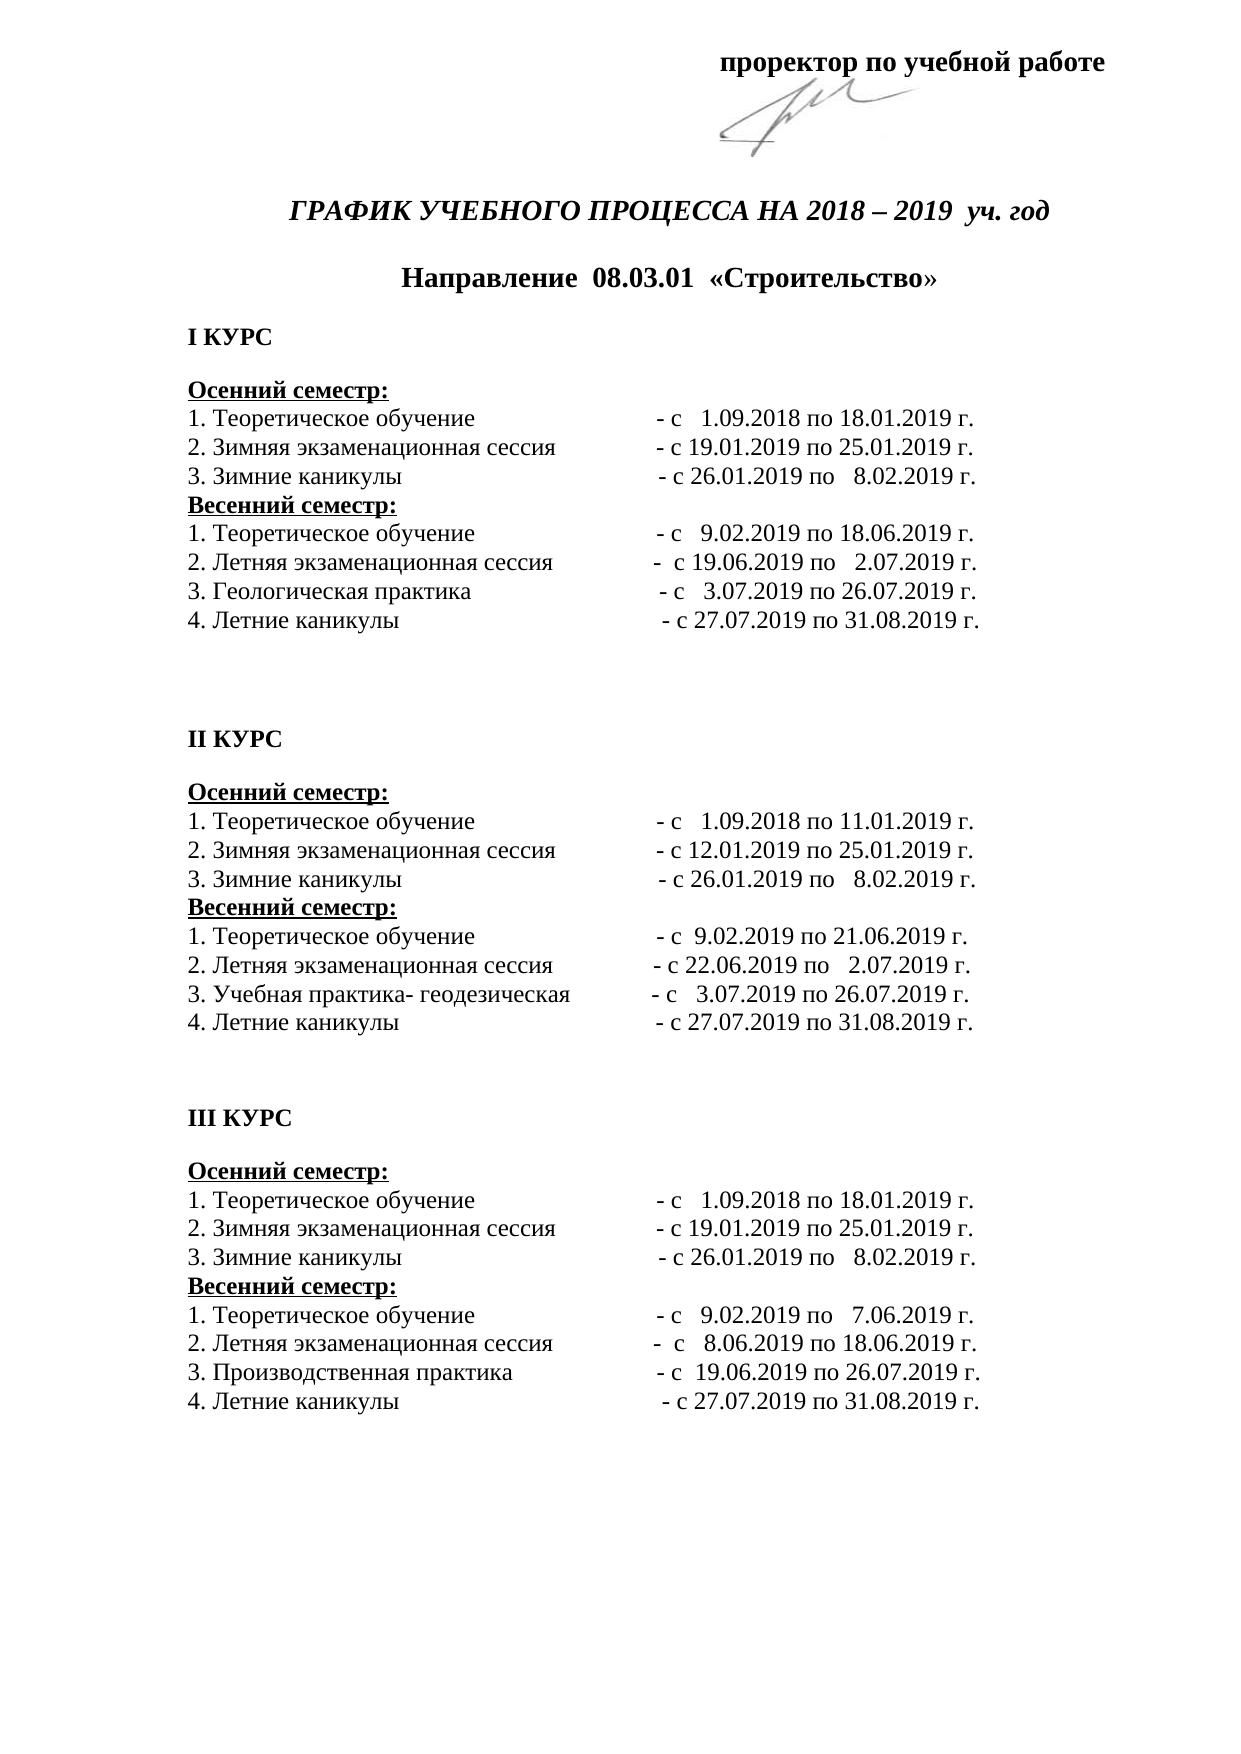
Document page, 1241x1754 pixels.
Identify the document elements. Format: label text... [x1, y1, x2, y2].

text проректор по учебной работе [187, 44, 1152, 78]
subtitle 3. Зимние каникулы - с 26.01.2019 по 8.02.2019 г. [187, 864, 1152, 892]
subtitle 3. Зимние каникулы - с 26.01.2019 по 8.02.2019 г. [187, 1242, 1152, 1271]
subtitle 1. Теоретическое обучение - с 9.02.2019 по 7.06.2019 г. [187, 1300, 1152, 1328]
subtitle 1. Теоретическое обучение - с 1.09.2018 по 18.01.2019 г. [187, 403, 1152, 432]
subtitle 3. Учебная практика- геодезическая - с 3.07.2019 по 26.07.2019 г. [187, 979, 1152, 1007]
picture [719, 77, 922, 159]
subtitle 4. Летние каникулы - с 27.07.2019 по 31.08.2019 г. [187, 605, 1152, 633]
subtitle 1. Теоретическое обучение - с 9.02.2019 по 21.06.2019 г. [187, 921, 1152, 950]
subtitle 2. Зимняя экзаменационная сессия - с 19.01.2019 по 25.01.2019 г. [187, 432, 1152, 461]
subtitle II КУРС [187, 724, 1152, 753]
subtitle Весенний семестр: [187, 892, 1152, 921]
subtitle 2. Летняя экзаменационная сессия - с 22.06.2019 по 2.07.2019 г. [187, 950, 1152, 979]
subtitle 3. Геологическая практика - с 3.07.2019 по 26.07.2019 г. [187, 576, 1152, 605]
subtitle 2. Зимняя экзаменационная сессия - с 19.01.2019 по 25.01.2019 г. [187, 1213, 1152, 1242]
subtitle 1. Теоретическое обучение - с 1.09.2018 по 11.01.2019 г. [187, 806, 1152, 835]
subtitle 3. Производственная практика - с 19.06.2019 по 26.07.2019 г. [187, 1357, 1152, 1386]
subtitle 3. Зимние каникулы - с 26.01.2019 по 8.02.2019 г. [187, 461, 1152, 490]
subtitle 2. Зимняя экзаменационная сессия - с 12.01.2019 по 25.01.2019 г. [187, 835, 1152, 864]
subtitle 4. Летние каникулы - с 27.07.2019 по 31.08.2019 г. [187, 1386, 1152, 1415]
subtitle Весенний семестр: [187, 490, 1152, 518]
text ГРАФИК УЧЕБНОГО ПРОЦЕССА НА 2018 – 2019 уч. год [187, 193, 1152, 226]
text Направление 08.03.01 «Строительство» [187, 260, 1152, 293]
subtitle Весенний семестр: [187, 1271, 1152, 1300]
subtitle 4. Летние каникулы - с 27.07.2019 по 31.08.2019 г. [187, 1007, 1152, 1036]
subtitle Осенний семестр: [187, 777, 1152, 806]
subtitle 2. Летняя экзаменационная сессия - с 19.06.2019 по 2.07.2019 г. [187, 547, 1152, 576]
subtitle 2. Летняя экзаменационная сессия - с 8.06.2019 по 18.06.2019 г. [187, 1328, 1152, 1357]
subtitle Осенний семестр: [187, 1156, 1152, 1185]
subtitle Осенний семестр: [187, 375, 1152, 403]
subtitle I КУРС [187, 322, 1152, 351]
subtitle 1. Теоретическое обучение - с 9.02.2019 по 18.06.2019 г. [187, 518, 1152, 547]
subtitle 1. Теоретическое обучение - с 1.09.2018 по 18.01.2019 г. [187, 1185, 1152, 1213]
subtitle III КУРС [187, 1103, 1152, 1132]
